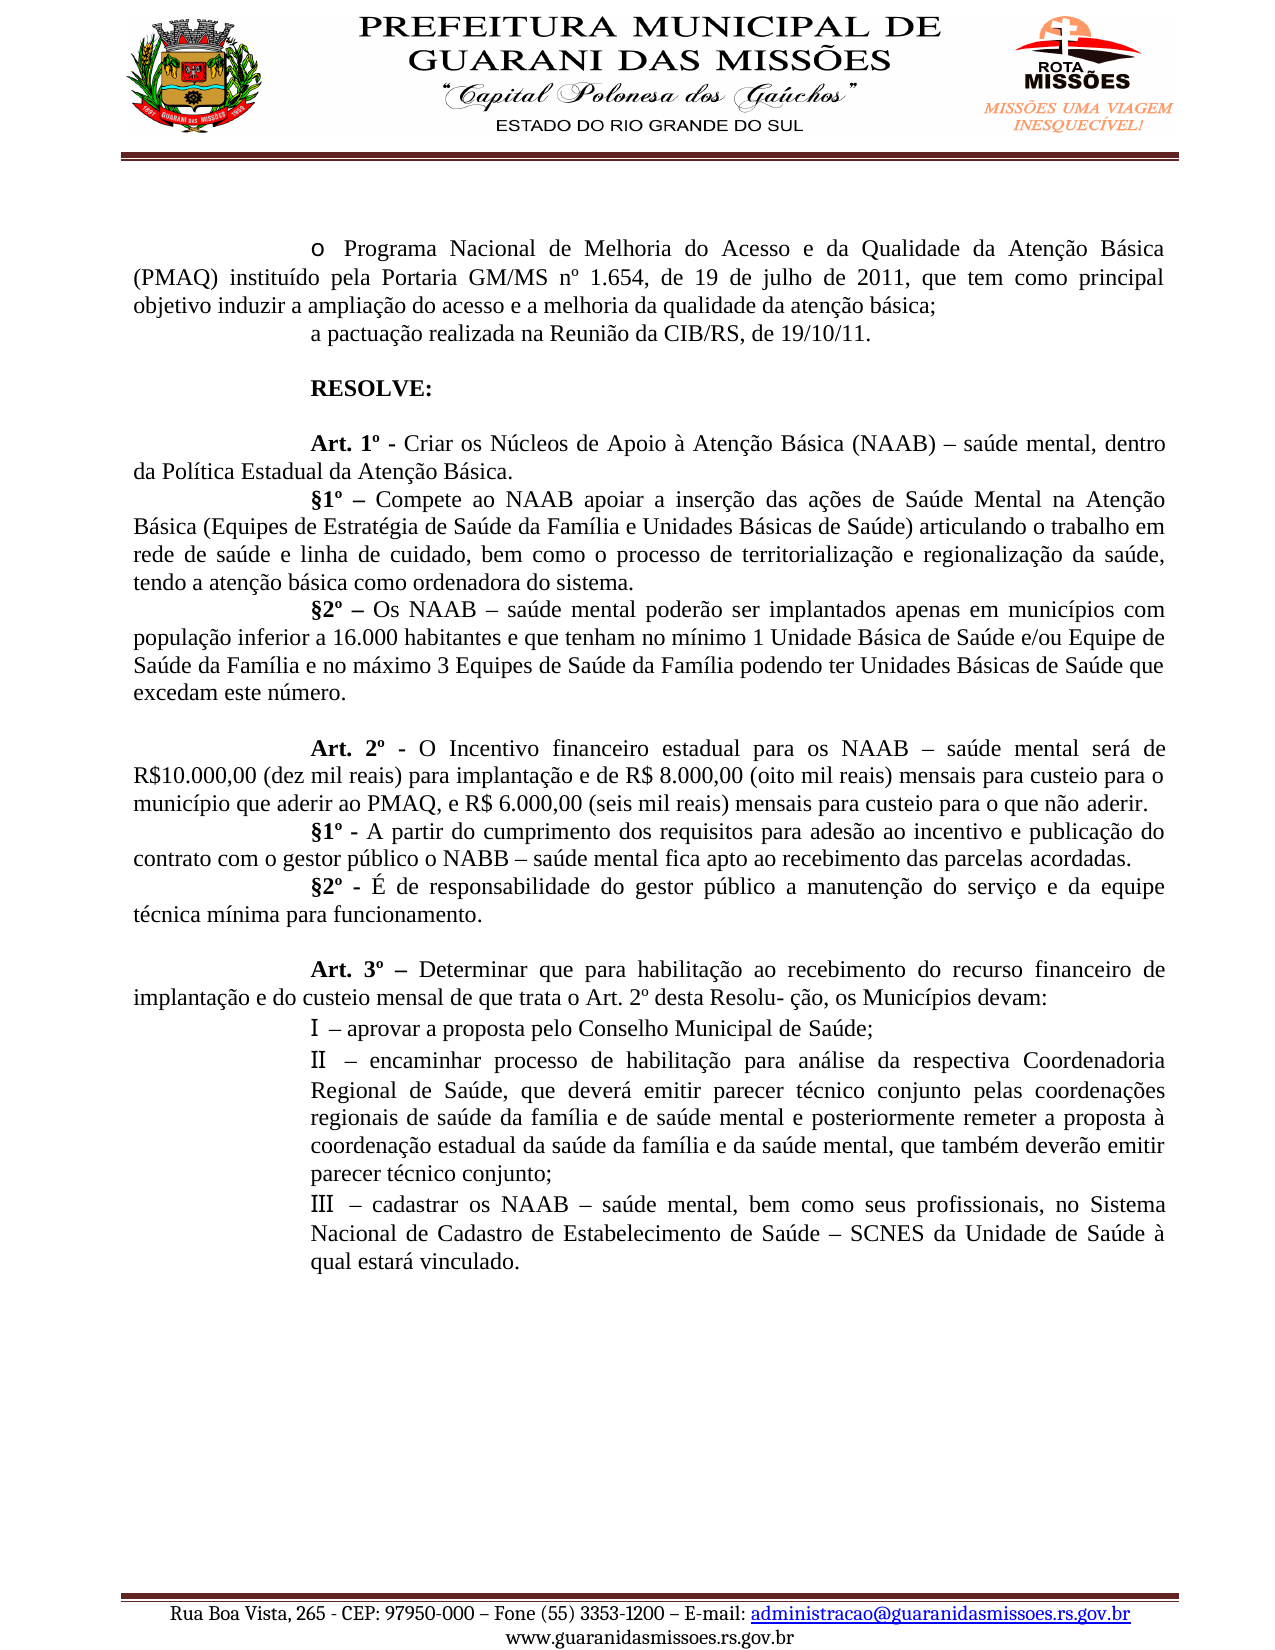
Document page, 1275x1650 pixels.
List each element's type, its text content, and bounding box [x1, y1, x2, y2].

text a pactuação realizada na Reunião da CIB/RS, de 19/10/11. [310, 319, 1179, 346]
picture [126, 16, 1174, 133]
text Art. 1º - Criar os Núcleos de Apoio à Atenção Básica (NAAB) – saúde mental, dentro da Política Estadual da Atenção Básica. [133, 429, 1167, 485]
text §1º - A partir do cumprimento dos requisitos para adesão ao incentivo e publicação do contrato com o gestor público o NABB – saúde mental fica apto ao recebimento das parcelas acordadas. [133, 817, 1167, 872]
list – aprovar a proposta pelo Conselho Municipal de Saúde; [310, 1010, 1179, 1043]
text §2º - É de responsabilidade do gestor público a manutenção do serviço e da equipe técnica mínima para funcionamento. [133, 872, 1167, 927]
list – cadastrar os NAAB – saúde mental, bem como seus profissionais, no Sistema Nacional de Cadastro de Estabelecimento de Saúde – SCNES da Unidade de Saúde à qual estará vinculado. [310, 1186, 1167, 1274]
text Art. 3º – Determinar que para habilitação ao recebimento do recurso financeiro de implantação e do custeio mensal de que trata o Art. 2º desta Resolu- ção, os Municípios devam: [133, 955, 1167, 1010]
text §2º – Os NAAB – saúde mental poderão ser implantados apenas em municípios com população inferior a 16.000 habitantes e que tenham no mínimo 1 Unidade Básica de Saúde e/ou Equipe de Saúde da Família e no máximo 3 Equipes de Saúde da Família podendo ter Unidades Básicas de Saúde que excedam este número. [133, 595, 1167, 706]
text §1º – Compete ao NAAB apoiar a inserção das ações de Saúde Mental na Atenção Básica (Equipes de Estratégia de Saúde da Família e Unidades Básicas de Saúde) articulando o trabalho em rede de saúde e linha de cuidado, bem como o processo de territorialização e regionalização da saúde, tendo a atenção básica como ordenadora do sistema. [133, 485, 1167, 595]
list Programa Nacional de Melhoria do Acesso e da Qualidade da Atenção Básica (PMAQ) instituído pela Portaria GM/MS nº 1.654, de 19 de julho de 2011, que tem como principal objetivo induzir a ampliação do acesso e a melhoria da qualidade da atenção básica; [133, 231, 1166, 319]
text RESOLVE: [310, 374, 1179, 402]
list – encaminhar processo de habilitação para análise da respectiva Coordenadoria Regional de Saúde, que deverá emitir parecer técnico conjunto pelas coordenações regionais de saúde da família e de saúde mental e posteriormente remeter a proposta à coordenação estadual da saúde da família e da saúde mental, que também deverão emitir parecer técnico conjunto; [310, 1043, 1167, 1186]
text Art. 2º - O Incentivo financeiro estadual para os NAAB – saúde mental será de R$10.000,00 (dez mil reais) para implantação e de R$ 8.000,00 (oito mil reais) mensais para custeio para o município que aderir ao PMAQ, e R$ 6.000,00 (seis mil reais) mensais para custeio para o que não aderir. [133, 734, 1167, 817]
